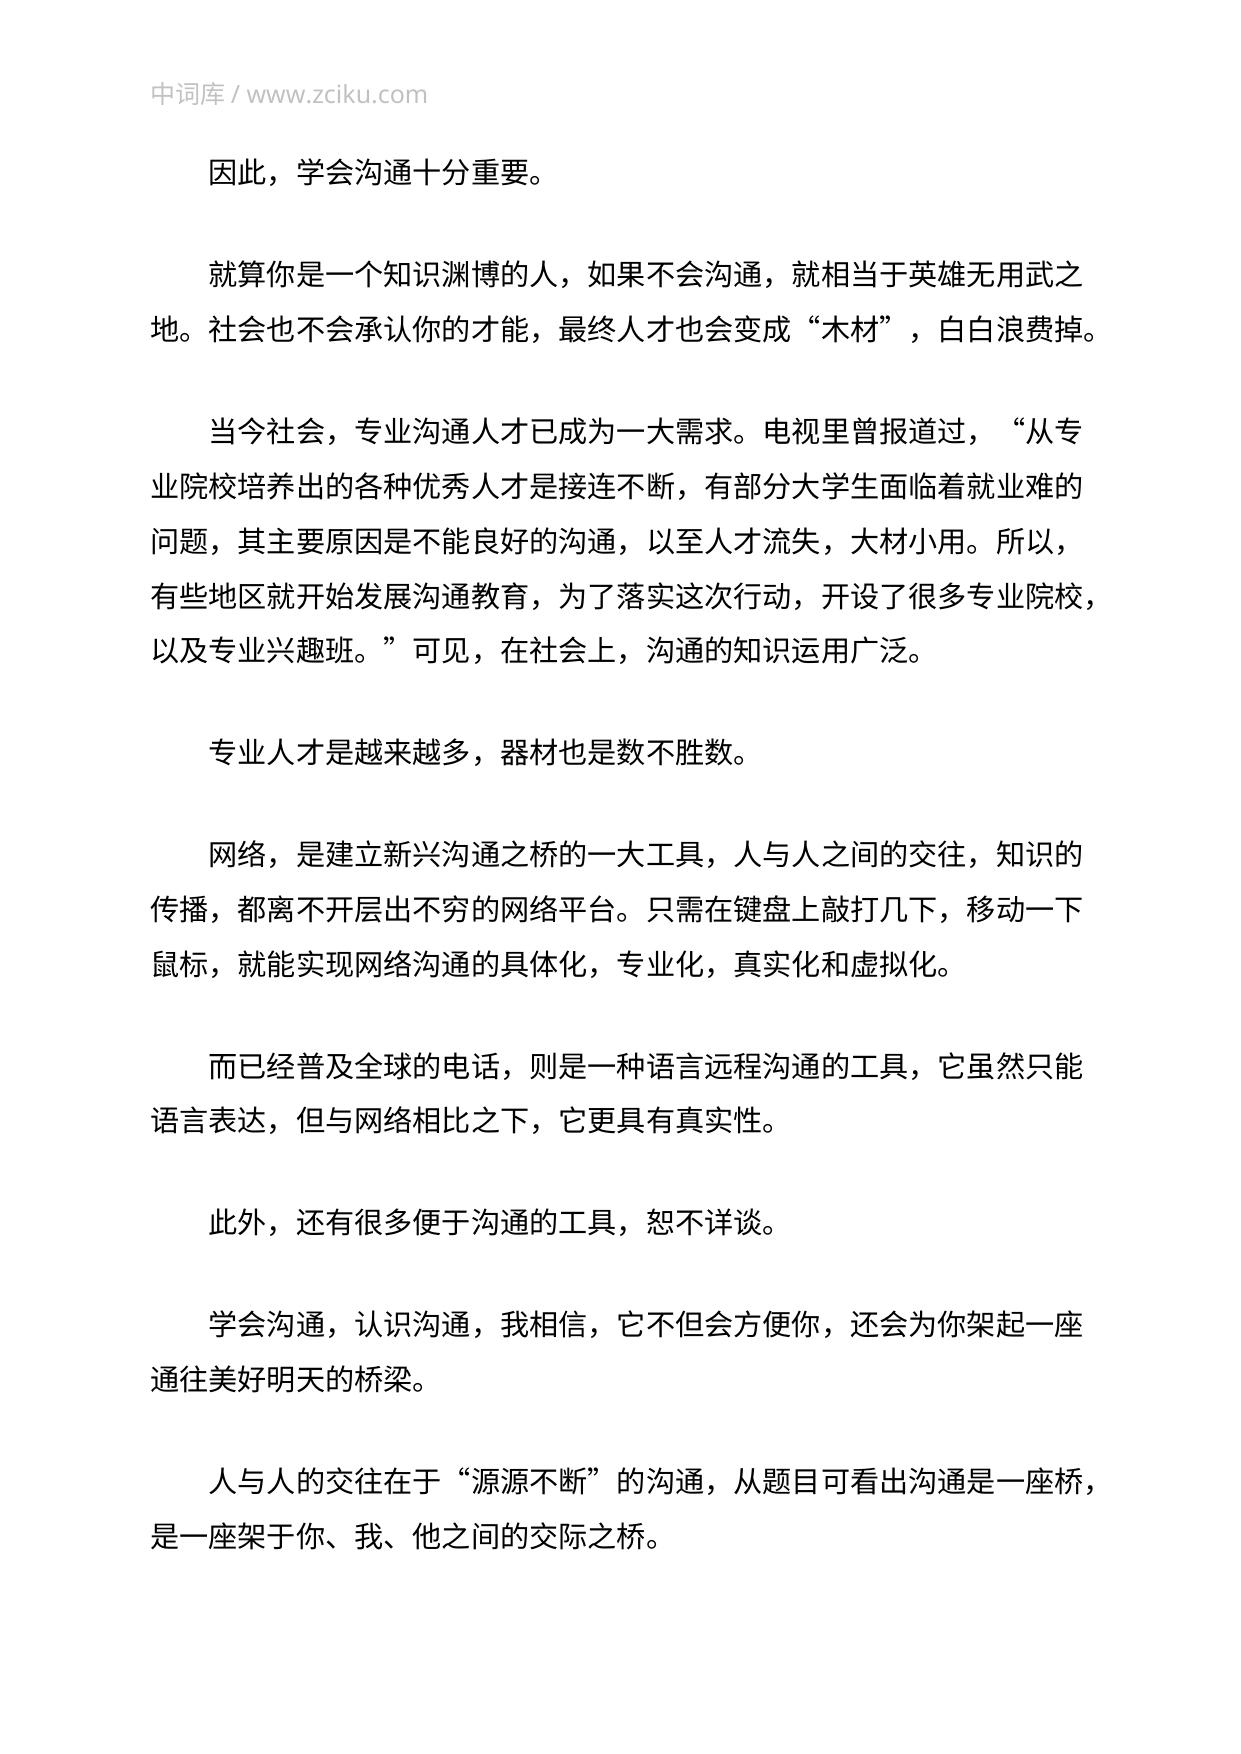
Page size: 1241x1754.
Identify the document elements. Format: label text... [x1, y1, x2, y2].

text 专业人才是越来越多，器材也是数不胜数。 [150, 730, 1090, 772]
text 网络，是建立新兴沟通之桥的一大工具，人与人之间的交往，知识的传播，都离不开层出不穷的网络平台。只需在键盘上敲打几下，移动一下鼠标，就能实现网络沟通的具体化，专业化，真实化和虚拟化。 [150, 832, 1090, 984]
text 此外，还有很多便于沟通的工具，恕不详谈。 [150, 1200, 1090, 1242]
text 就算你是一个知识渊博的人，如果不会沟通，就相当于英雄无用武之地。社会也不会承认你的才能，最终人才也会变成“木材”，白白浪费掉。 [150, 252, 1090, 349]
text 因此，学会沟通十分重要。 [150, 150, 1090, 192]
text 人与人的交往在于“源源不断”的沟通，从题目可看出沟通是一座桥，是一座架于你、我、他之间的交际之桥。 [150, 1458, 1090, 1555]
text 当今社会，专业沟通人才已成为一大需求。电视里曾报道过，“从专业院校培养出的各种优秀人才是接连不断，有部分大学生面临着就业难的问题，其主要原因是不能良好的沟通，以至人才流失，大材小用。所以，有些地区就开始发展沟通教育，为了落实这次行动，开设了很多专业院校，以及专业兴趣班。”可见，在社会上，沟通的知识运用广泛。 [150, 408, 1090, 670]
text 而已经普及全球的电话，则是一种语言远程沟通的工具，它虽然只能语言表达，但与网络相比之下，它更具有真实性。 [150, 1043, 1090, 1140]
text 学会沟通，认识沟通，我相信，它不但会方便你，还会为你架起一座通往美好明天的桥梁。 [150, 1302, 1090, 1399]
